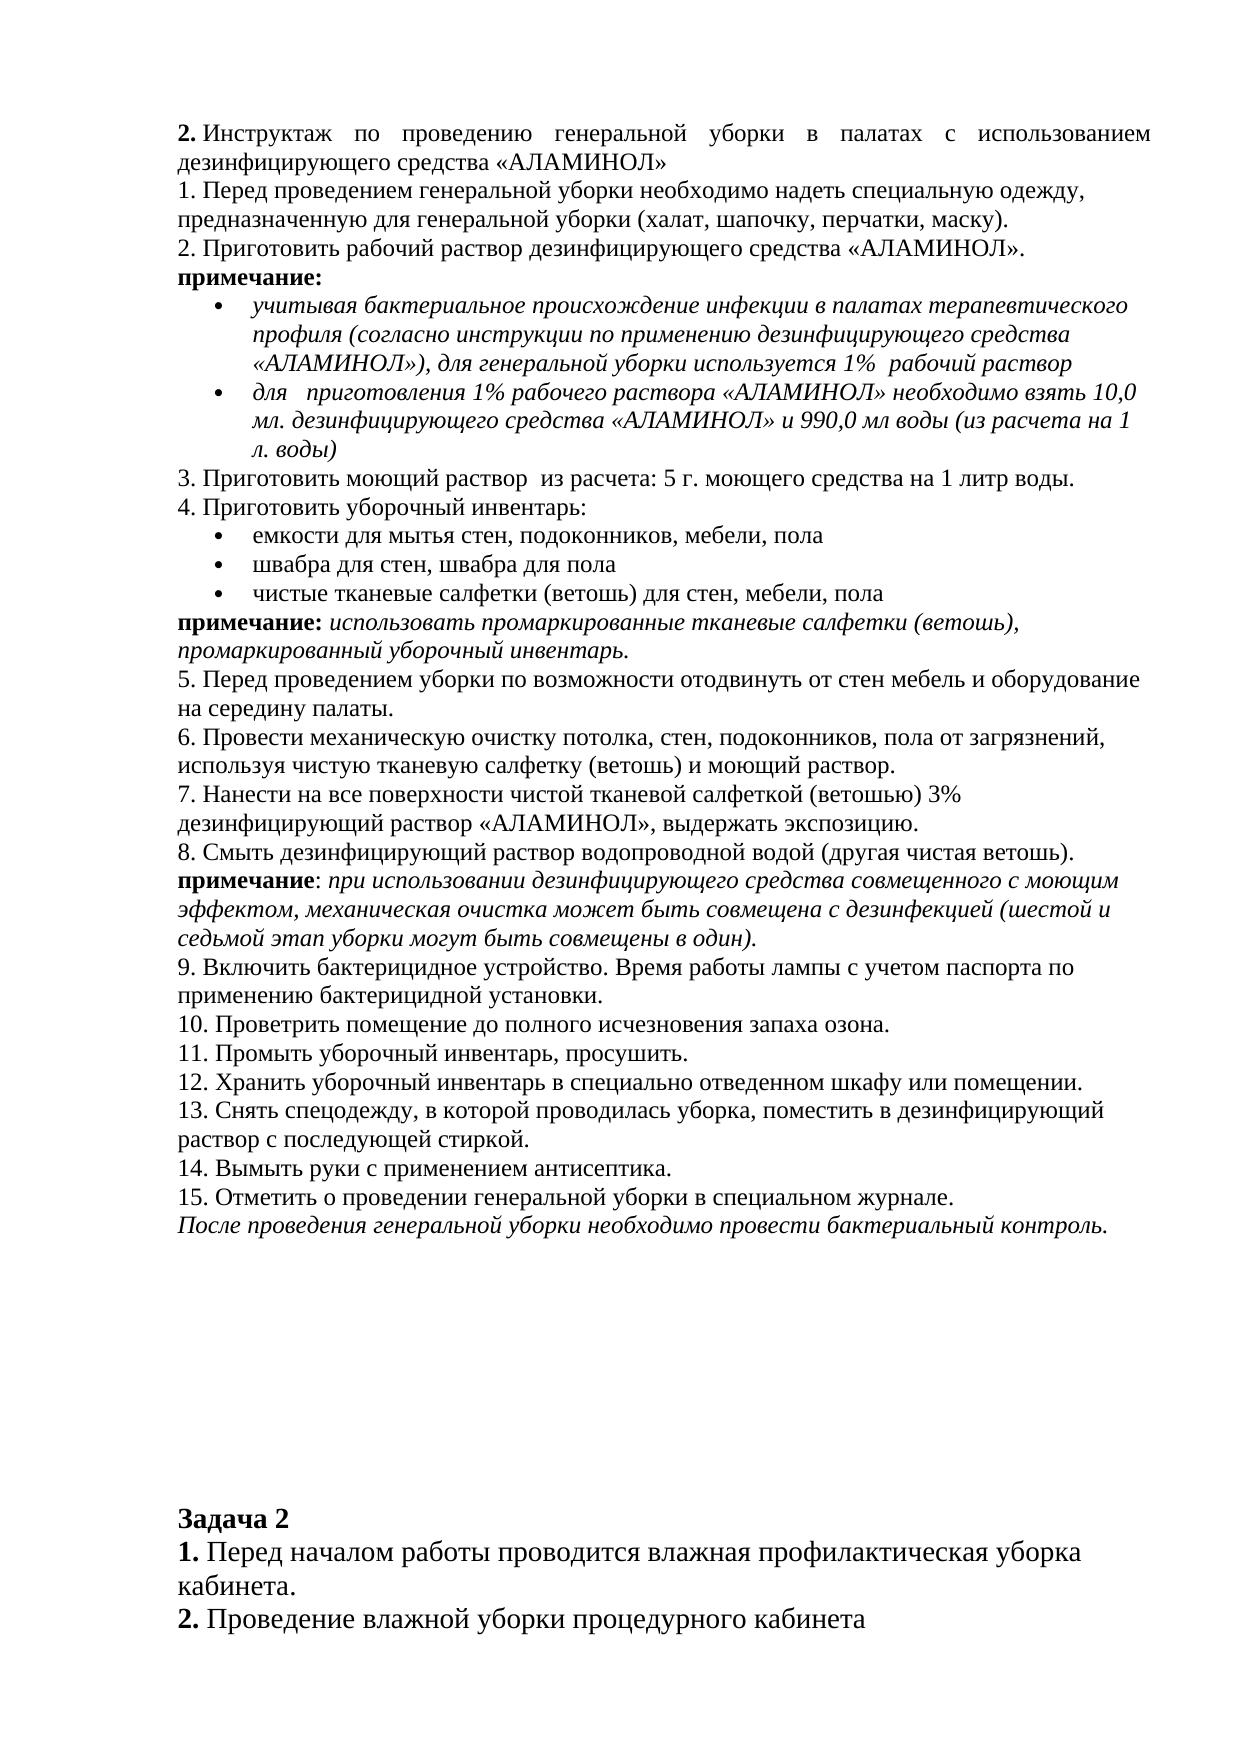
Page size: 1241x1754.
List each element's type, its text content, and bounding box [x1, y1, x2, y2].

text После проведения генеральной уборки необходимо провести бактериальный контроль. [177, 1211, 1152, 1239]
text 13. Снять спецодежду, в которой проводилась уборка, поместить в дезинфицирующий раствор с последующей стиркой. [177, 1096, 1152, 1153]
list для приготовления 1% рабочего раствора «АЛАМИНОЛ» необходимо взять 10,0 мл. дезинфицирующего средства «АЛАМИНОЛ» и 990,0 мл воды (из расчета на 1 л. воды) [215, 377, 1152, 463]
text 6. Провести механическую очистку потолка, стен, подоконников, пола от загрязнений, используя чистую тканевую салфетку (ветошь) и моющий раствор. [177, 722, 1152, 779]
text 2. Проведение влажной уборки процедурного кабинета [177, 1601, 1152, 1635]
text 1. Перед проведением генеральной уборки необходимо надеть специальную одежду, предназначенную для генеральной уборки (халат, шапочку, перчатки, маску). [177, 176, 1152, 233]
text 2. Приготовить рабочий раствор дезинфицирующего средства «АЛАМИНОЛ». [177, 233, 1152, 262]
text 15. Отметить о проведении генеральной уборки в специальном журнале. [177, 1182, 1152, 1211]
text 1. Перед началом работы проводится влажная профилактическая уборка кабинета. [177, 1534, 1152, 1601]
text примечание: при использовании дезинфицирующего средства совмещенного с моющим эффектом, механическая очистка может быть совмещена с дезинфекцией (шестой и седьмой этап уборки могут быть совмещены в один). [177, 866, 1152, 952]
text примечание: использовать промаркированные тканевые салфетки (ветошь), промаркированный уборочный инвентарь. [177, 607, 1152, 664]
list чистые тканевые салфетки (ветошь) для стен, мебели, пола [215, 578, 1152, 607]
text 9. Включить бактерицидное устройство. Время работы лампы с учетом паспорта по применению бактерицидной установки. [177, 952, 1152, 1009]
text 8. Смыть дезинфицирующий раствор водопроводной водой (другая чистая ветошь). [177, 837, 1152, 866]
text 7. Нанести на все поверхности чистой тканевой салфеткой (ветошью) 3% дезинфицирующий раствор «АЛАМИНОЛ», выдержать экспозицию. [177, 779, 1152, 837]
text 14. Вымыть руки с применением антисептика. [177, 1153, 1152, 1182]
text 10. Проветрить помещение до полного исчезновения запаха озона. [177, 1009, 1152, 1038]
list швабра для стен, швабра для пола [215, 549, 1152, 578]
text примечание: [177, 262, 1152, 291]
text 11. Промыть уборочный инвентарь, просушить. [177, 1038, 1152, 1067]
text 12. Хранить уборочный инвентарь в специально отведенном шкафу или помещении. [177, 1067, 1152, 1096]
list емкости для мытья стен, подоконников, мебели, пола [215, 521, 1152, 549]
text Задача 2 [177, 1501, 1095, 1534]
text 3. Приготовить моющий раствор из расчета: 5 г. моющего средства на 1 литр воды. [177, 463, 1152, 492]
text 4. Приготовить уборочный инвентарь: [177, 492, 1152, 521]
list учитывая бактериальное происхождение инфекции в палатах терапевтического профиля (согласно инструкции по применению дезинфицирующего средства «АЛАМИНОЛ»), для генеральной уборки используется 1% рабочий раствор [215, 291, 1152, 377]
text 2. Инструктаж по проведению генеральной уборки в палатах с использованием дезинфицирующего средства «АЛАМИНОЛ» [177, 118, 1152, 176]
text 5. Перед проведением уборки по возможности отодвинуть от стен мебель и оборудование на середину палаты. [177, 664, 1152, 722]
